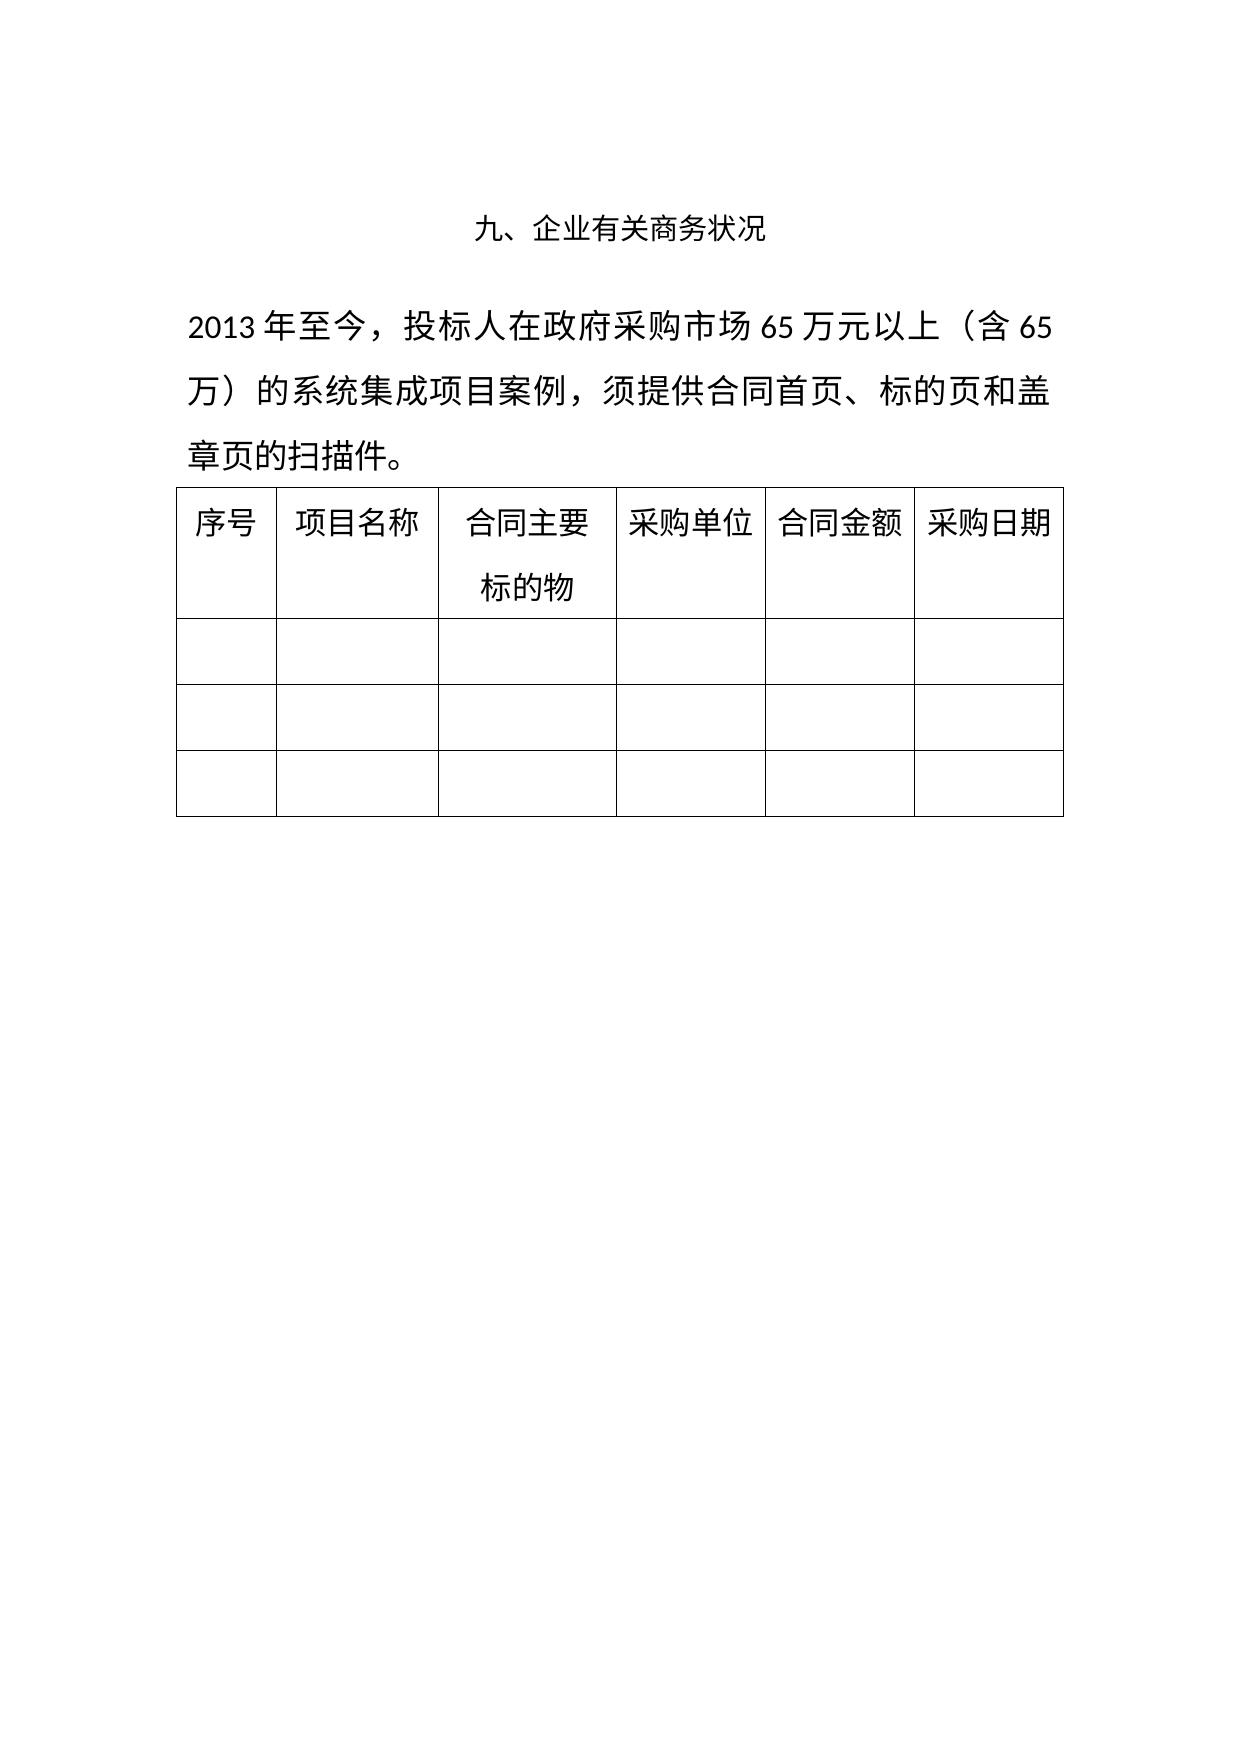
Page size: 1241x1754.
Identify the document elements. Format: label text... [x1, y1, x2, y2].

table_cell [439, 685, 616, 750]
text 2013年至今，投标人在政府采购市场65万元以上（含65万）的系统集成项目案例，须提供合同首页、标的页和盖章页的扫描件。 [187, 292, 1053, 487]
table_cell [277, 685, 438, 750]
table_cell [766, 619, 914, 684]
table_cell [617, 751, 765, 816]
table_cell [177, 751, 276, 816]
table_header 采购日期 [915, 488, 1063, 618]
table_cell [915, 685, 1063, 750]
table_cell [915, 751, 1063, 816]
table_cell [277, 619, 438, 684]
table_cell [915, 619, 1063, 684]
table_cell [766, 685, 914, 750]
table_header 合同主要标的物 [439, 488, 616, 618]
table_cell [617, 619, 765, 684]
table_header 合同金额 [766, 488, 914, 618]
table_cell [617, 685, 765, 750]
table_header 采购单位 [617, 488, 765, 618]
table_header 项目名称 [277, 488, 438, 618]
text 九、企业有关商务状况 [187, 194, 1053, 259]
table_cell [177, 619, 276, 684]
table_header 序号 [177, 488, 276, 618]
table_cell [177, 685, 276, 750]
table_cell [766, 751, 914, 816]
table_cell [277, 751, 438, 816]
table_cell [439, 751, 616, 816]
table_cell [439, 619, 616, 684]
